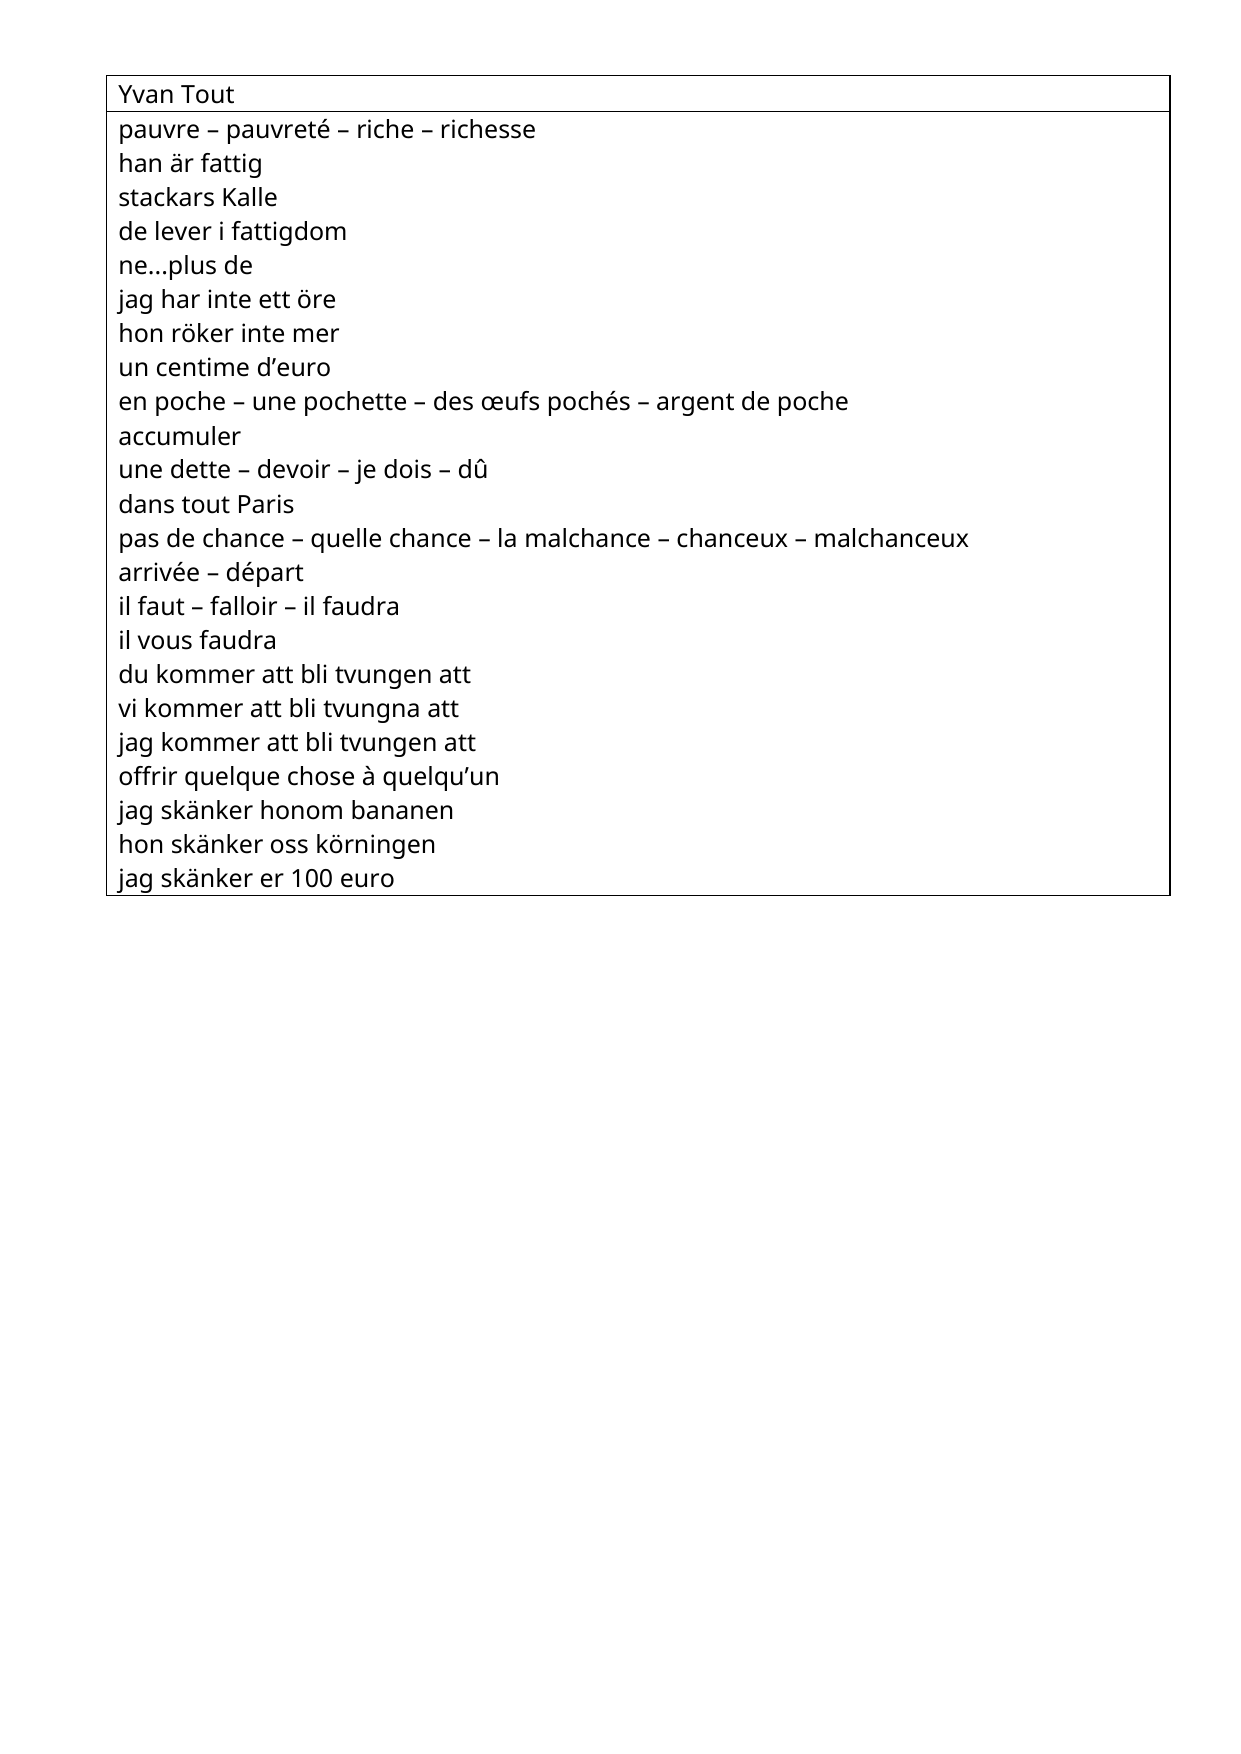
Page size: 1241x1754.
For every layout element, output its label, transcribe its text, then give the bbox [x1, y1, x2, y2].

table_cell pauvre – pauvreté – riche – richesse han är fattig stackars Kalle de lever i fattigdom ne...plus de jag har inte ett öre hon röker inte mer un centime d’euro en poche – une pochette – des œufs pochés – argent de poche accumuler une dette – devoir – je dois – dû dans tout Paris pas de chance – quelle chance – la malchance – chanceux – malchanceux arrivée – départ il faut – falloir – il faudra il vous faudra du kommer att bli tvungen att vi kommer att bli tvungna att jag kommer att bli tvungen att offrir quelque chose à quelqu’un jag skänker honom bananen hon skänker oss körningen jag skänker er 100 euro [107, 112, 1169, 895]
table_header Yvan Tout [107, 76, 1169, 111]
